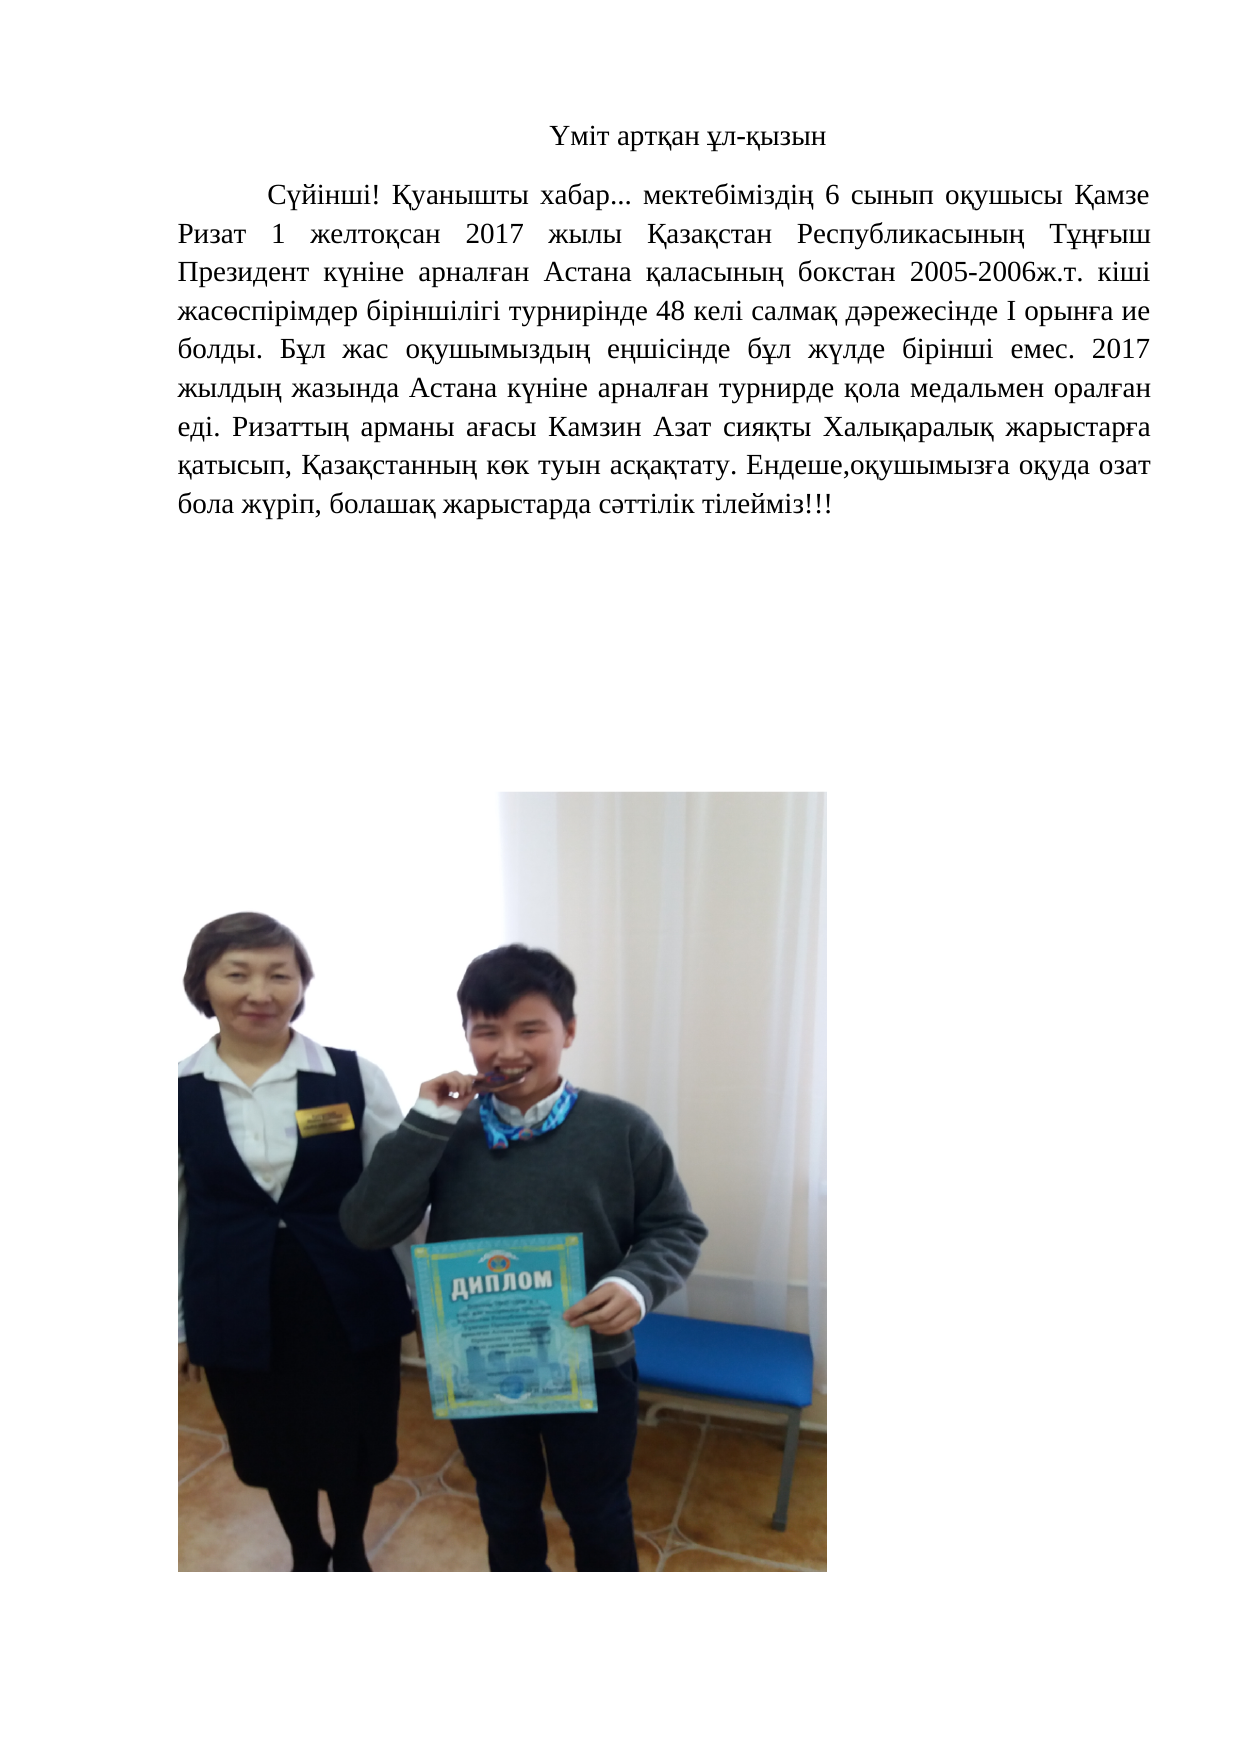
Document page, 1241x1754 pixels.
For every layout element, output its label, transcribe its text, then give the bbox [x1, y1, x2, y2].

text Үміт артқан ұл-қызын [177, 118, 1152, 152]
text Сүйінші! Қуанышты хабар... мектебіміздің 6 сынып оқушысы Қамзе Ризат 1 желтоқсан 2017 жылы Қазақстан Республикасының Тұңғыш Президент күніне арналған Астана қаласының бокстан 2005-2006ж.т. кіші жасөспірімдер біріншілігі турнирінде 48 келі салмақ дәрежесінде І орынға ие болды. Бұл жас оқушымыздың еңшісінде бұл жүлде бірінші емес. 2017 жылдың жазында Астана күніне арналған турнирде қола медальмен оралған еді. Ризаттың арманы ағасы Камзин Азат сияқты Халықаралық жарыстарға қатысып, Қазақстанның көк туын асқақтату. Ендеше,оқушымызға оқуда озат бола жүріп, болашақ жарыстарда сәттілік тілейміз!!! [177, 177, 1152, 519]
picture [178, 792, 826, 1571]
